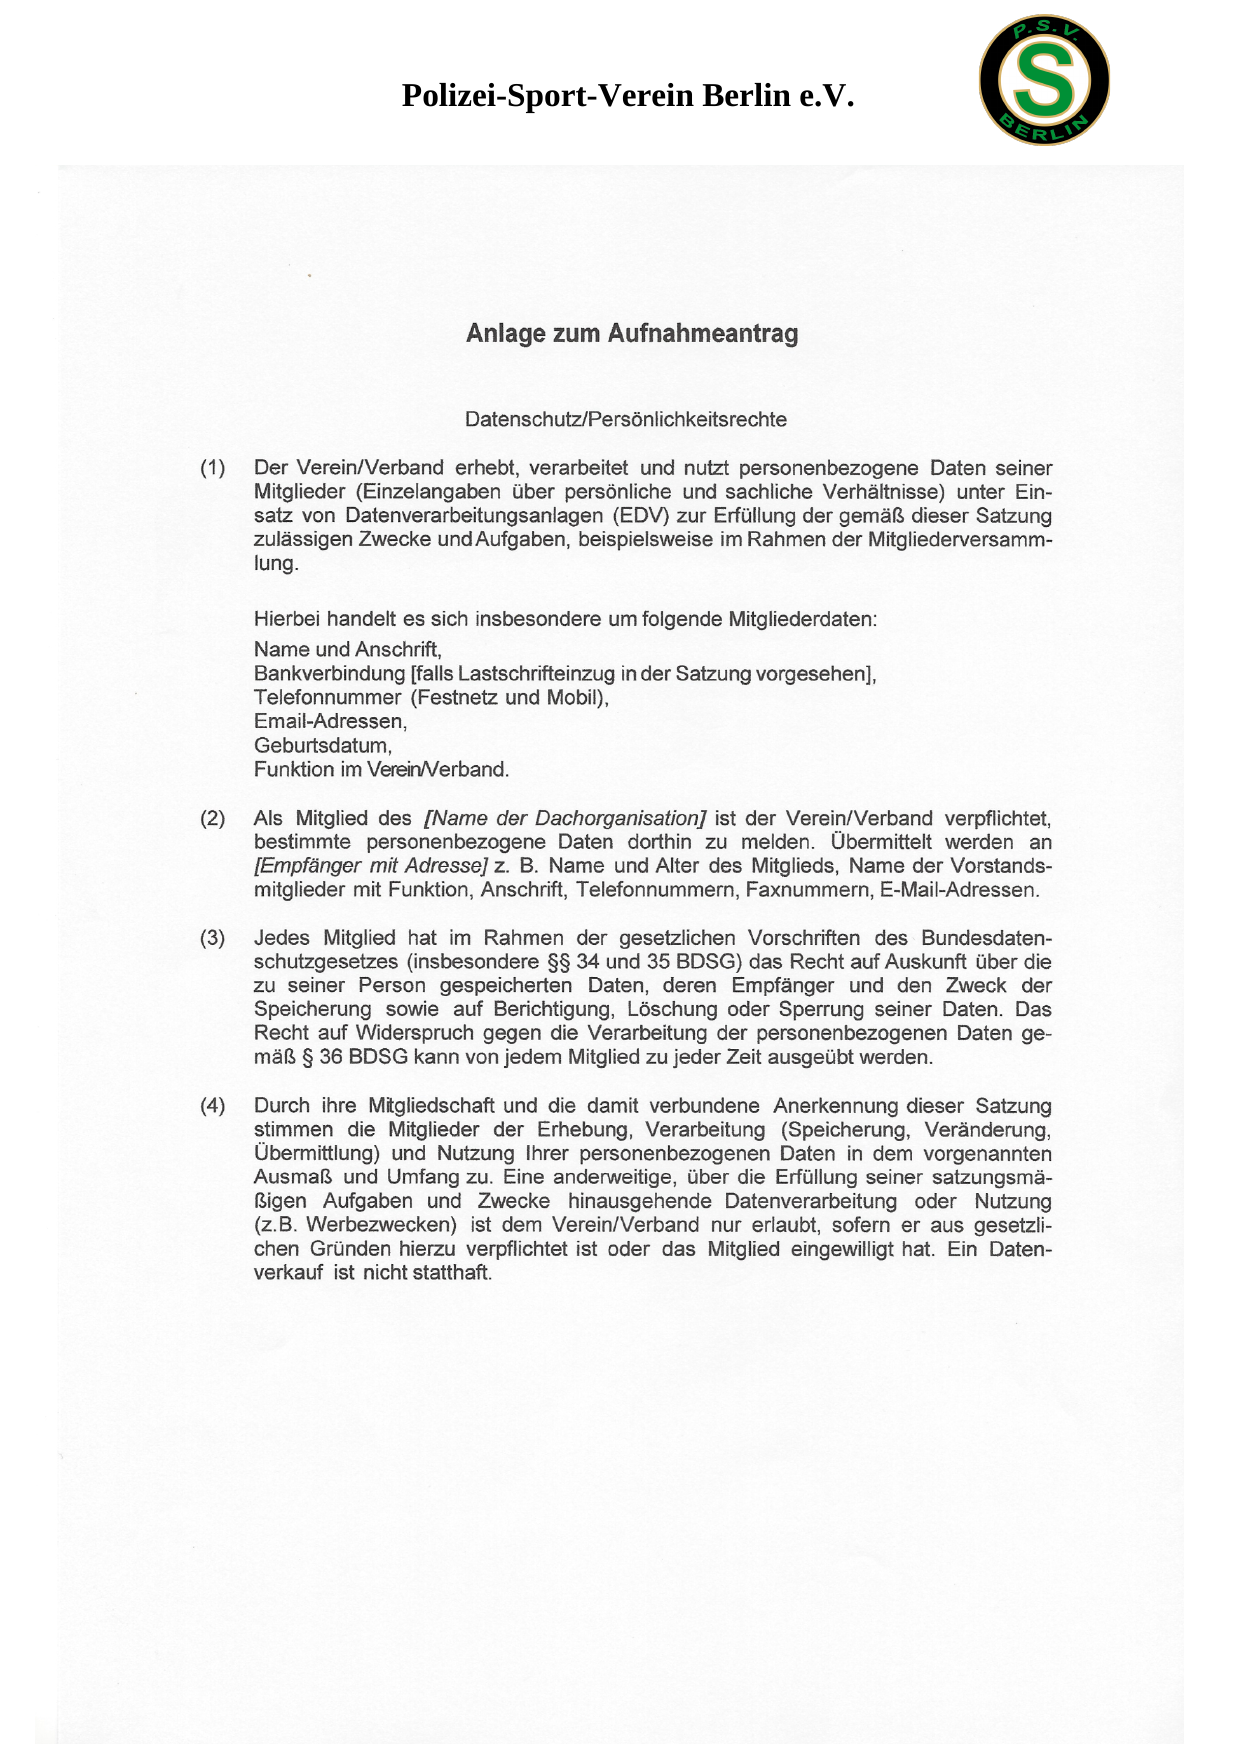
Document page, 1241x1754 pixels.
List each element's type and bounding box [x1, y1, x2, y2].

picture [978, 14, 1111, 146]
picture [36, 166, 1183, 1742]
